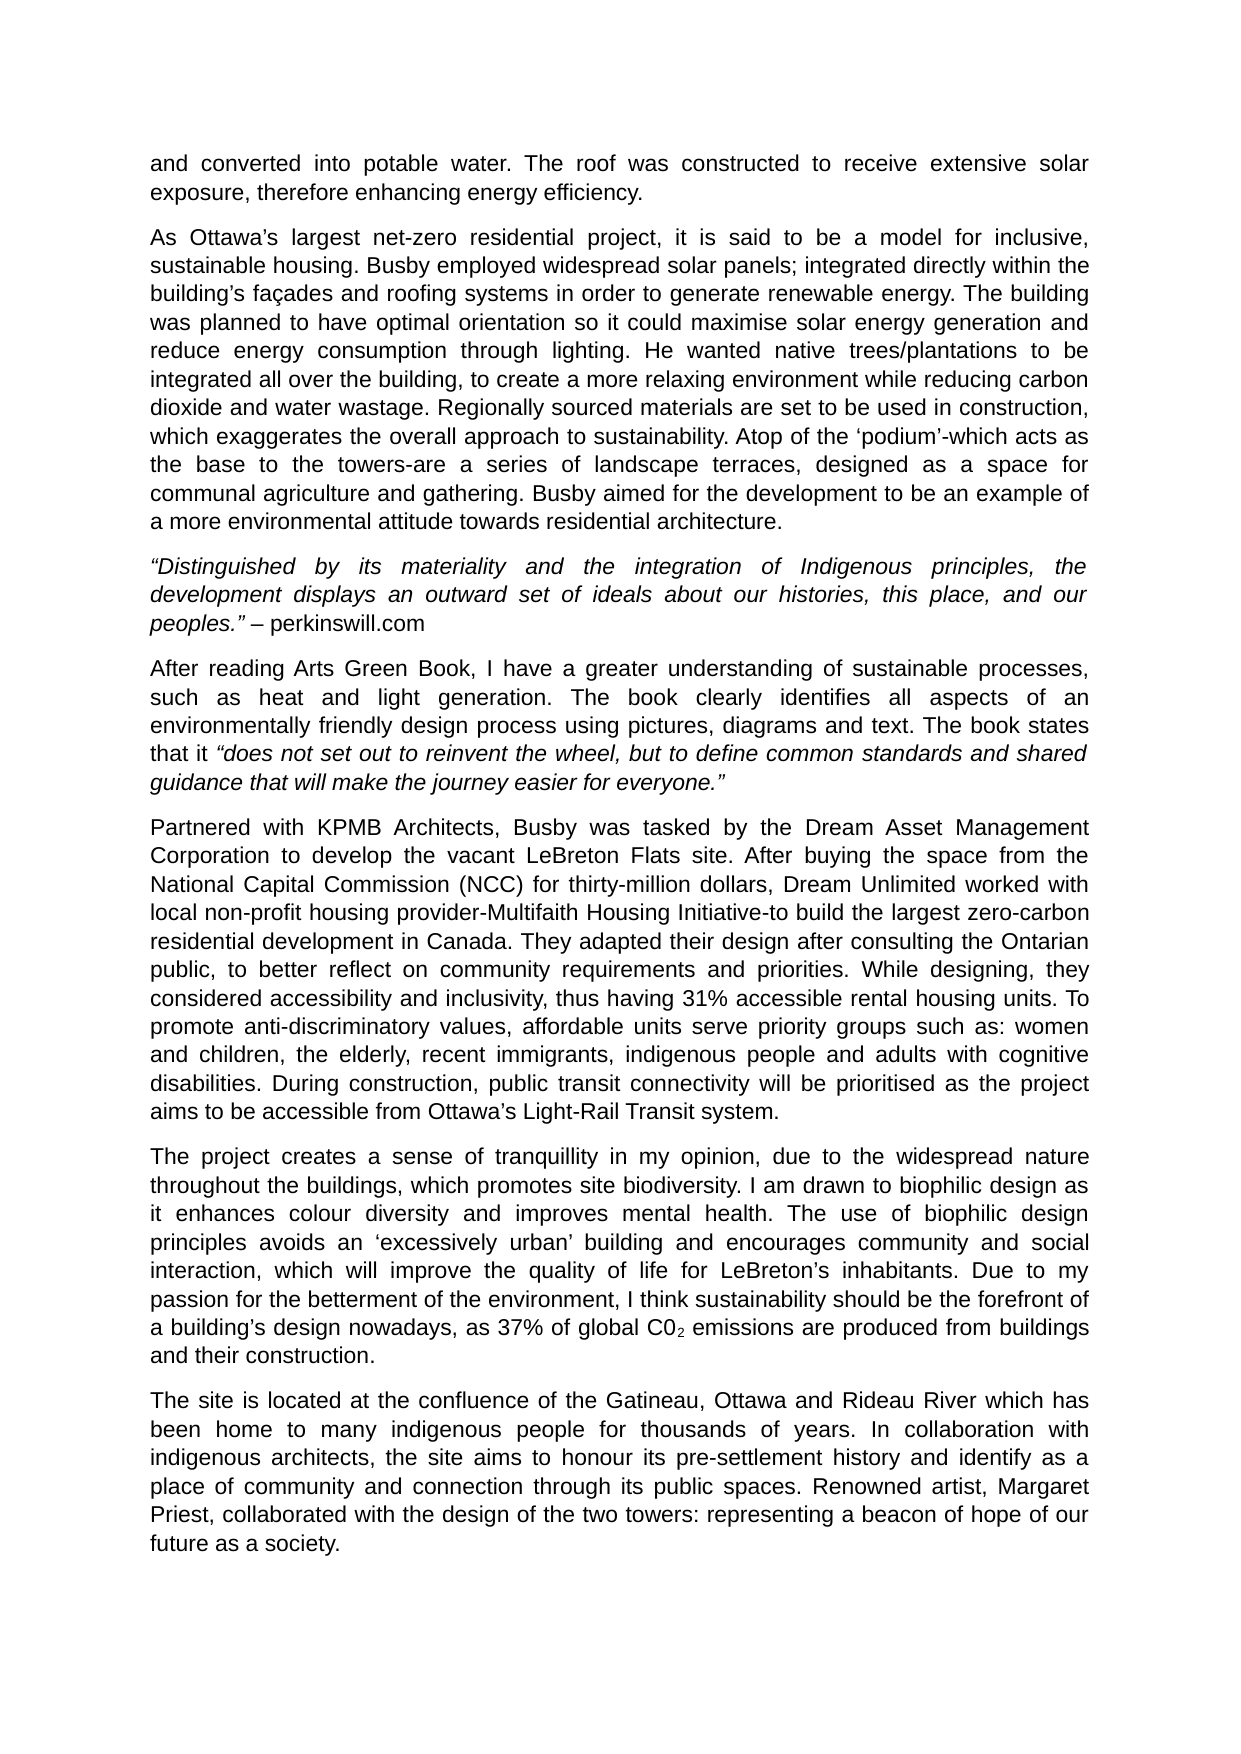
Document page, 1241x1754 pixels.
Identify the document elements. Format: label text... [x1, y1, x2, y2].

text The project creates a sense of tranquillity in my opinion, due to the widespread nature throughout the buildings, which promotes site biodiversity. I am drawn to biophilic design as it enhances colour diversity and improves mental health. The use of biophilic design principles avoids an ‘excessively urban’ building and encourages community and social interaction, which will improve the quality of life for LeBreton’s inhabitants. Due to my passion for the betterment of the environment, I think sustainability should be the forefront of a building’s design nowadays, as 37% of global C02 emissions are produced from buildings and their construction. [150, 1143, 1090, 1369]
text As Ottawa’s largest net-zero residential project, it is said to be a model for inclusive, sustainable housing. Busby employed widespread solar panels; integrated directly within the building’s façades and roofing systems in order to generate renewable energy. The building was planned to have optimal orientation so it could maximise solar energy generation and reduce energy consumption through lighting. He wanted native trees/plantations to be integrated all over the building, to create a more relaxing environment while reducing carbon dioxide and water wastage. Regionally sourced materials are set to be used in construction, which exaggerates the overall approach to sustainability. Atop of the ‘podium’-which acts as the base to the towers-are a series of landscape terraces, designed as a space for communal agriculture and gathering. Busby aimed for the development to be an example of a more environmental attitude towards residential architecture. [150, 223, 1090, 534]
text After reading Arts Green Book, I have a greater understanding of sustainable processes, such as heat and light generation. The book clearly identifies all aspects of an environmentally friendly design process using pictures, diagrams and text. The book states that it “does not set out to reinvent the wheel, but to define common standards and shared guidance that will make the journey easier for everyone.” [150, 655, 1090, 795]
text The site is located at the confluence of the Gatineau, Ottawa and Rideau River which has been home to many indigenous people for thousands of years. In collaboration with indigenous architects, the site aims to honour its pre-settlement history and identify as a place of community and connection through its public spaces. Renowned artist, Margaret Priest, collaborated with the design of the two towers: representing a beacon of hope of our future as a society. [150, 1387, 1090, 1556]
text “Distinguished by its materiality and the integration of Indigenous principles, the development displays an outward set of ideals about our histories, this place, and our peoples.” – perkinswill.com [150, 553, 1090, 636]
text Partnered with KPMB Architects, Busby was tasked by the Dream Asset Management Corporation to develop the vacant LeBreton Flats site. After buying the space from the National Capital Commission (NCC) for thirty-million dollars, Dream Unlimited worked with local non-profit housing provider-Multifaith Housing Initiative-to build the largest zero-carbon residential development in Canada. They adapted their design after consulting the Ontarian public, to better reflect on community requirements and priorities. While designing, they considered accessibility and inclusivity, thus having 31% accessible rental housing units. To promote anti-discriminatory values, affordable units serve priority groups such as: women and children, the elderly, recent immigrants, indigenous people and adults with cognitive disabilities. During construction, public transit connectivity will be prioritised as the project aims to be accessible from Ottawa’s Light-Rail Transit system. [150, 814, 1090, 1124]
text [150, 150, 1090, 205]
